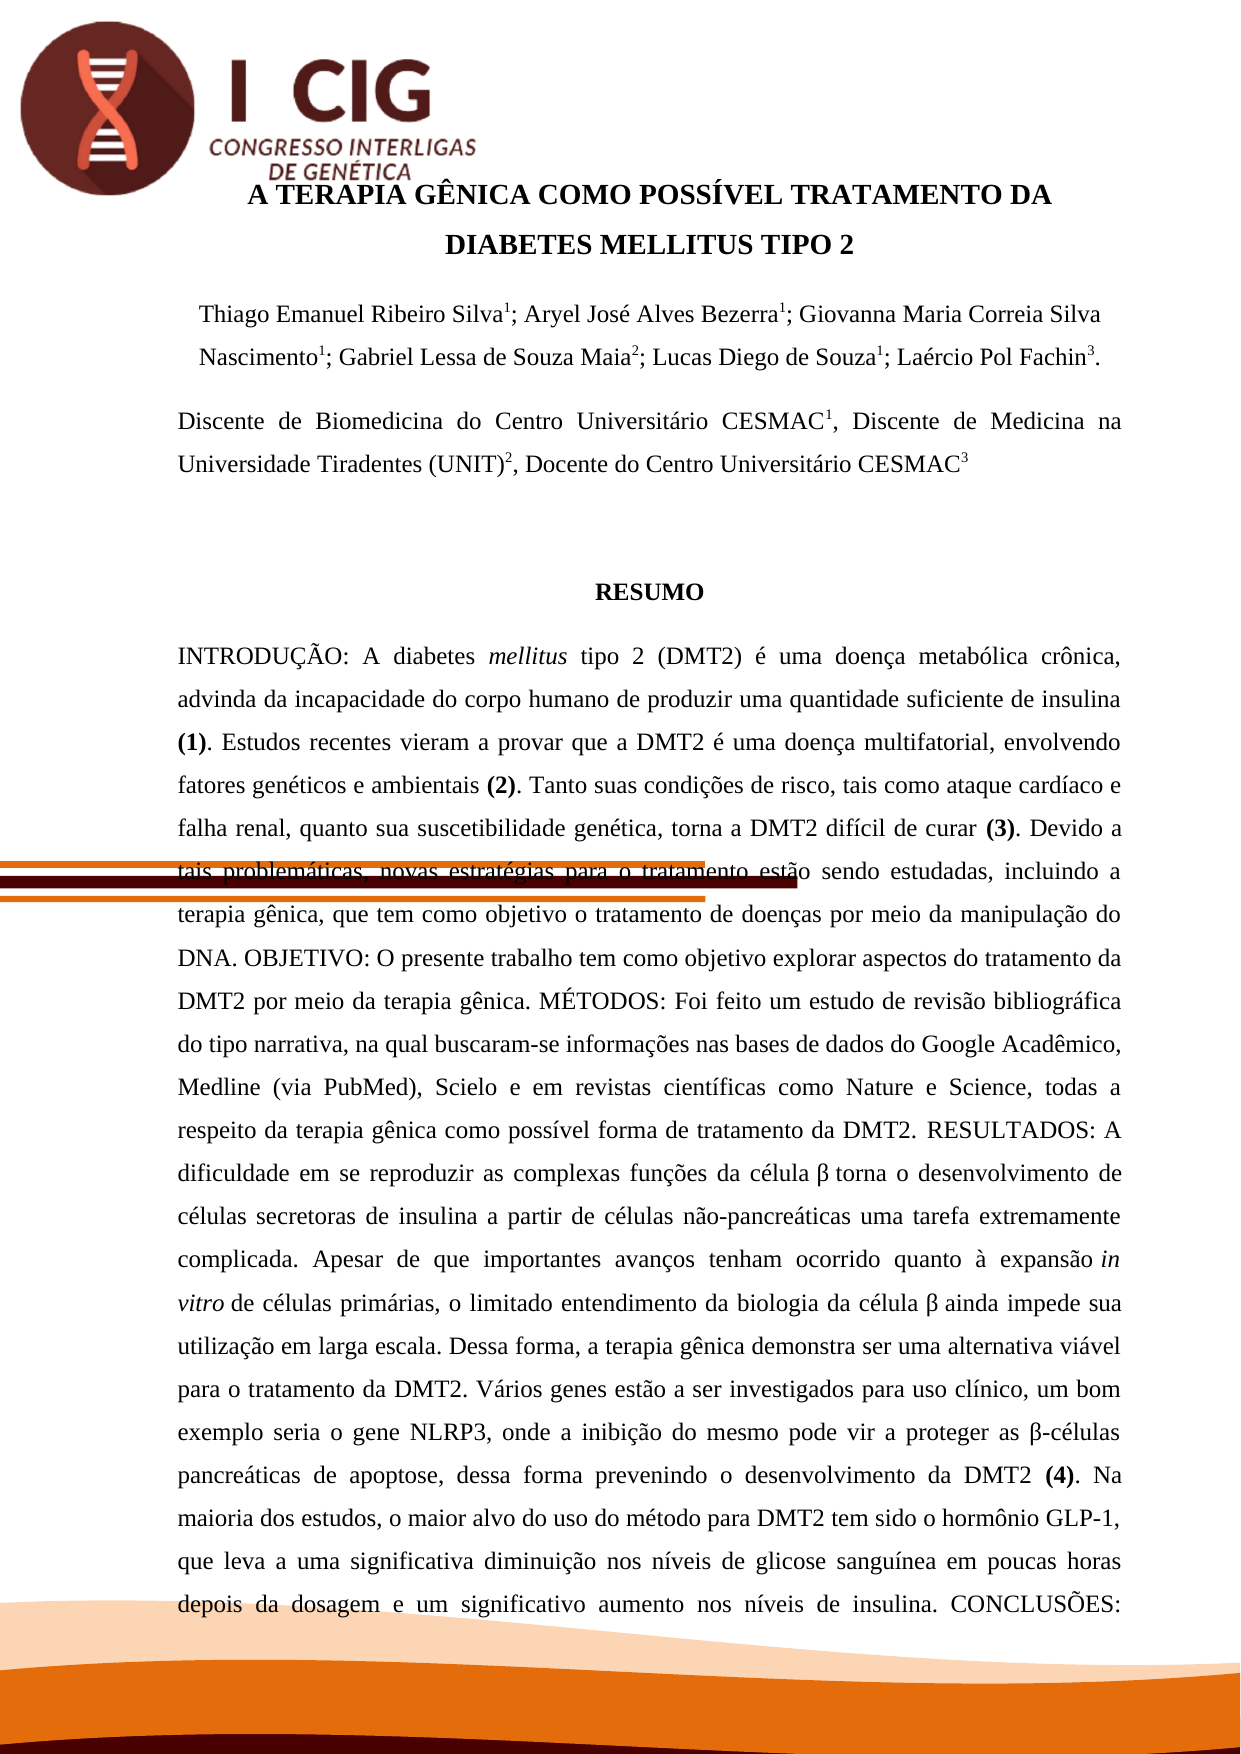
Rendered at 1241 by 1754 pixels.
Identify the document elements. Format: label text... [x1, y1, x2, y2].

text A TERAPIA GÊNICA COMO POSSÍVEL TRATAMENTO DA DIABETES MELLITUS TIPO 2 [177, 177, 1122, 261]
text RESUMO [177, 577, 1122, 606]
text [177, 641, 1122, 1618]
text Discente de Biomedicina do Centro Universitário CESMAC1, Discente de Medicina na Universidade Tiradentes (UNIT)2, Docente do Centro Universitário CESMAC3 [177, 406, 1122, 478]
text Thiago Emanuel Ribeiro Silva1; Aryel José Alves Bezerra1; Giovanna Maria Correia Silva Nascimento1; Gabriel Lessa de Souza Maia2; Lucas Diego de Souza1; Laércio Pol Fachin3. [177, 299, 1122, 371]
picture [18, 18, 483, 197]
